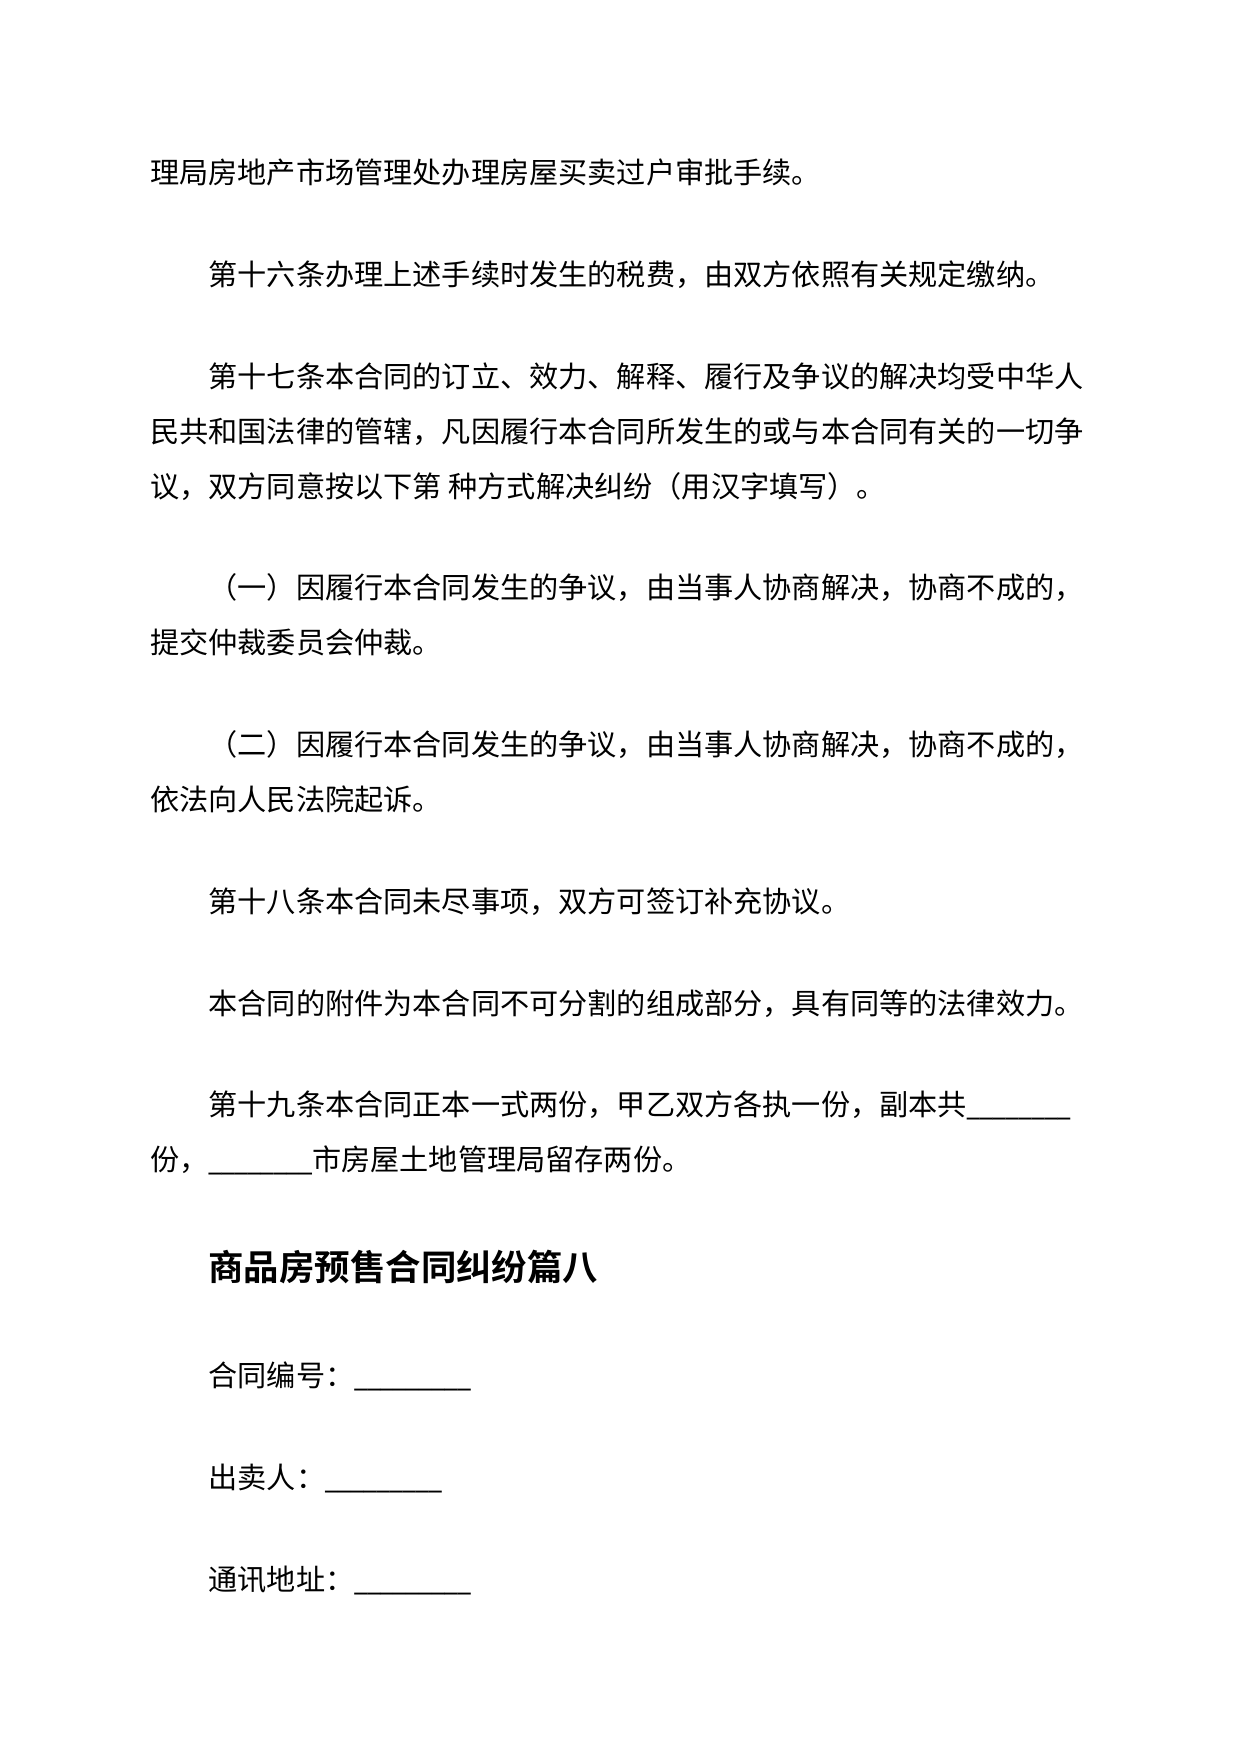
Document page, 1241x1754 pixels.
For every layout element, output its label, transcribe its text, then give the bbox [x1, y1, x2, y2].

text 第十九条本合同正本一式两份，甲乙双方各执一份，副本共________份，________市房屋土地管理局留存两份。 [150, 1082, 1090, 1179]
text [150, 150, 1090, 192]
text 第十八条本合同未尽事项，双方可签订补充协议。 [150, 878, 1090, 921]
text 第十七条本合同的订立、效力、解释、履行及争议的解决均受中华人民共和国法律的管辖，凡因履行本合同所发生的或与本合同有关的一切争议，双方同意按以下第 种方式解决纠纷（用汉字填写）。 [150, 353, 1090, 506]
text 商品房预售合同纠纷篇八 [150, 1239, 1090, 1290]
text （一）因履行本合同发生的争议，由当事人协商解决，协商不成的，提交仲裁委员会仲裁。 [150, 565, 1090, 662]
text 第十六条办理上述手续时发生的税费，由双方依照有关规定缴纳。 [150, 252, 1090, 294]
text 通讯地址：_________ [150, 1556, 1090, 1599]
text 合同编号：_________ [150, 1352, 1090, 1395]
text 本合同的附件为本合同不可分割的组成部分，具有同等的法律效力。 [150, 980, 1090, 1022]
text （二）因履行本合同发生的争议，由当事人协商解决，协商不成的，依法向人民法院起诉。 [150, 722, 1090, 819]
text 出卖人：_________ [150, 1454, 1090, 1497]
